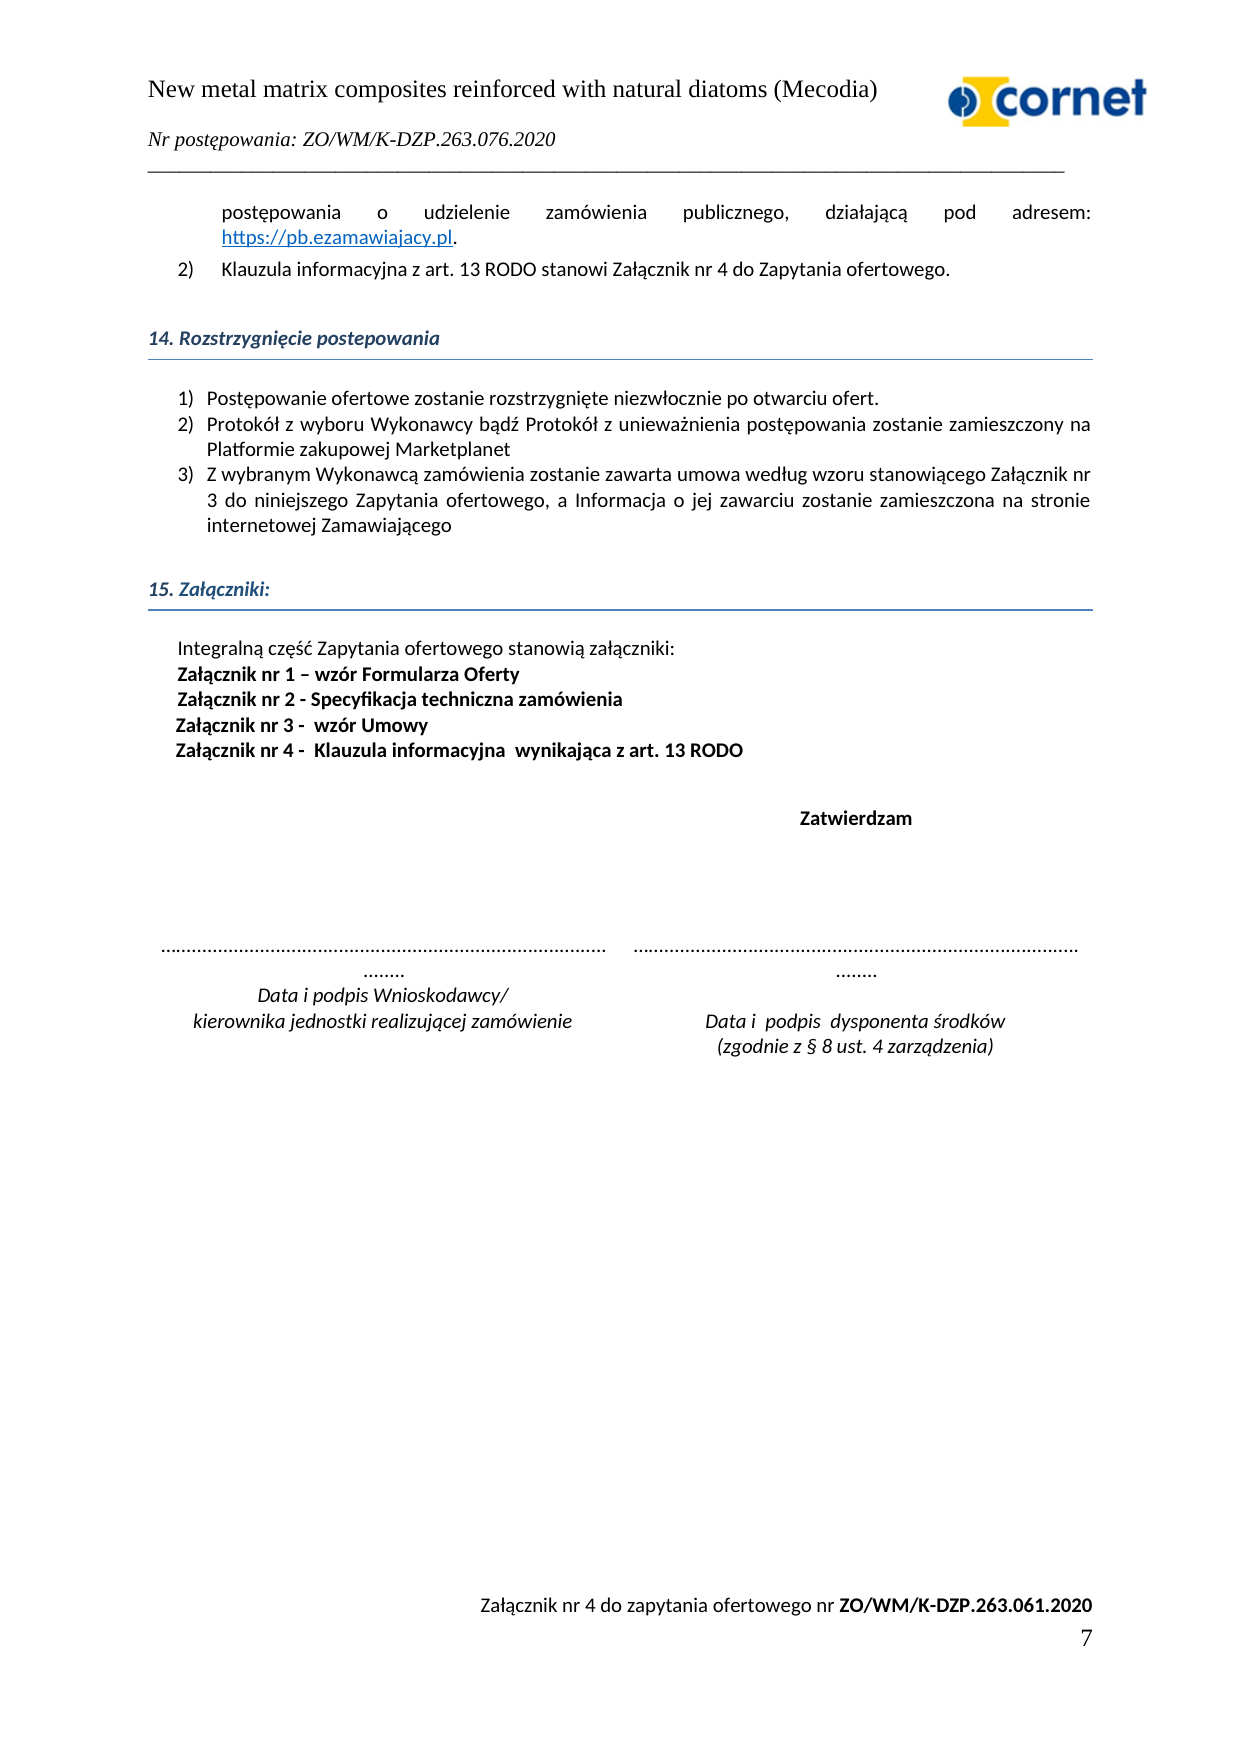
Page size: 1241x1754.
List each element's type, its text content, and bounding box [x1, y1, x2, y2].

list Protokół z wyboru Wykonawcy bądź Protokół z unieważnienia postępowania zostanie zamieszczony na Platformie zakupowej Marketplanet [177, 411, 1093, 462]
list Integralną część Zapytania ofertowego stanowią załączniki: [177, 636, 1093, 661]
text Załącznik nr 4 do zapytania ofertowego nr ZO/WM/K-DZP.263.061.2020 [148, 1593, 1093, 1618]
text 14. Rozstrzygnięcie postepowania [148, 326, 1093, 359]
table_header Zatwierdzam ….......................................................................................... Data i podpis dysponenta środków (zgodnie z § 8 ust. 4 zarządzenia) [620, 805, 1093, 1059]
text Załącznik nr 3 - wzór Umowy [148, 712, 1093, 737]
text 15. Załączniki: [148, 576, 1093, 609]
list Z wybranym Wykonawcą zamówienia zostanie zawarta umowa według wzoru stanowiącego Załącznik nr 3 do niniejszego Zapytania ofertowego, a Informacja o jej zawarciu zostanie zamieszczona na stronie internetowej Zamawiającego [177, 462, 1093, 538]
list Załącznik nr 1 – wzór Formularza Oferty [177, 661, 1093, 686]
picture [933, 43, 1168, 155]
list Postępowanie ofertowe zostanie rozstrzygnięte niezwłocznie po otwarciu ofert. [177, 385, 1093, 411]
text Załącznik nr 4 - Klauzula informacyjna wynikająca z art. 13 RODO [148, 737, 1093, 763]
list Klauzula informacyjna z art. 13 RODO stanowi Załącznik nr 4 do Zapytania ofertowego. [177, 256, 1093, 281]
table_header ….......................................................................................... Data i podpis Wnioskodawcy/ kierownika jednostki realizującej zamówienie [148, 805, 620, 1059]
list Załącznik nr 2 - Specyfikacja techniczna zamówienia [177, 686, 1093, 712]
